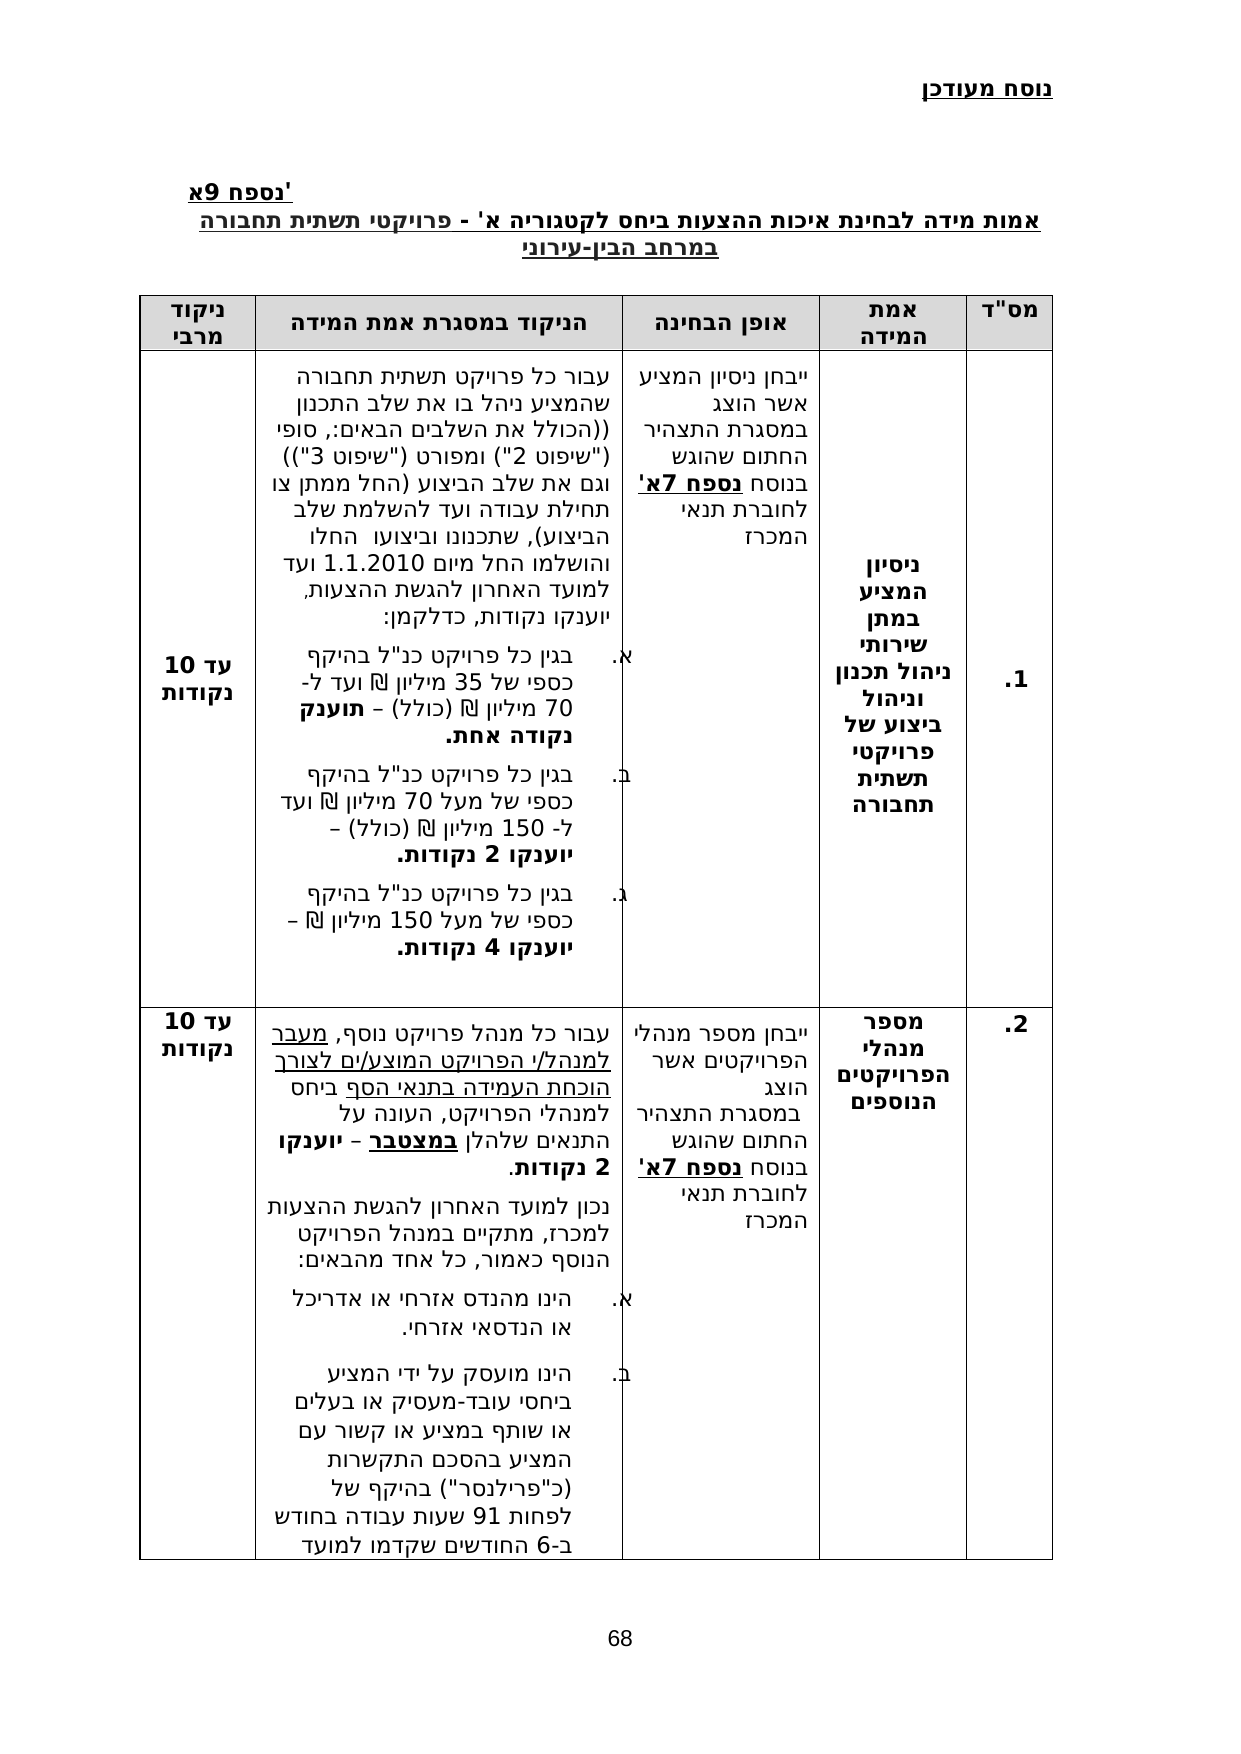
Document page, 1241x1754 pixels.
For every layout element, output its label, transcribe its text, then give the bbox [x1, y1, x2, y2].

text אמות מידה לבחינת איכות ההצעות ביחס לקטגוריה א' - פרויקטי תשתית תחבורה במרחב הבין-עירוני [187, 208, 1053, 261]
table_cell ניסיון המציע במתן שירותי ניהול תכנון וניהול ביצוע של פרויקטי תשתית תחבורה [820, 351, 966, 1007]
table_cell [820, 1008, 966, 1559]
table_cell עד 10 נקודות [141, 1008, 255, 1559]
text נספח 9א' [187, 174, 1053, 208]
table_cell עבור כל פרויקט תשתית תחבורה שהמציע ניהל בו את שלב התכנון ((הכולל את השלבים הבאים:, סופי ("שיפוט 2") ומפורט ("שיפוט 3")) וגם את שלב הביצוע (החל ממתן צו תחילת עבודה ועד להשלמת שלב הביצוע), שתכנונו וביצועו החלו והושלמו החל מיום 1.1.2010 ועד למועד האחרון להגשת ההצעות, יוענקו נקודות, כדלקמן: בגין כל פרויקט כנ"ל בהיקף כספי של 35 מיליון ₪ ועד ל- 70 מיליון ₪ (כולל) – תוענק נקודה אחת. בגין כל פרויקט כנ"ל בהיקף כספי של מעל 70 מיליון ₪ ועד ל- 150 מיליון ₪ (כולל) – יוענקו 2 נקודות. בגין כל פרויקט כנ"ל בהיקף כספי של מעל 150 מיליון ₪ – יוענקו 4 נקודות. [256, 351, 622, 1007]
table_cell [967, 1008, 1052, 1559]
table_cell [967, 351, 1052, 1007]
table_header ניקוד מרבי [141, 296, 255, 349]
table_header מס"ד [967, 296, 1052, 349]
table_header הניקוד במסגרת אמת המידה [256, 296, 622, 349]
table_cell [623, 1008, 819, 1559]
table_cell ייבחן ניסיון המציע אשר הוצג במסגרת התצהיר החתום שהוגש בנוסח נספח 7א' לחוברת תנאי המכרז [623, 351, 819, 1007]
table_header אמת המידה [820, 296, 966, 349]
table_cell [256, 1008, 622, 1559]
table_cell עד 10 נקודות [141, 351, 255, 1007]
table_header אופן הבחינה [623, 296, 819, 349]
